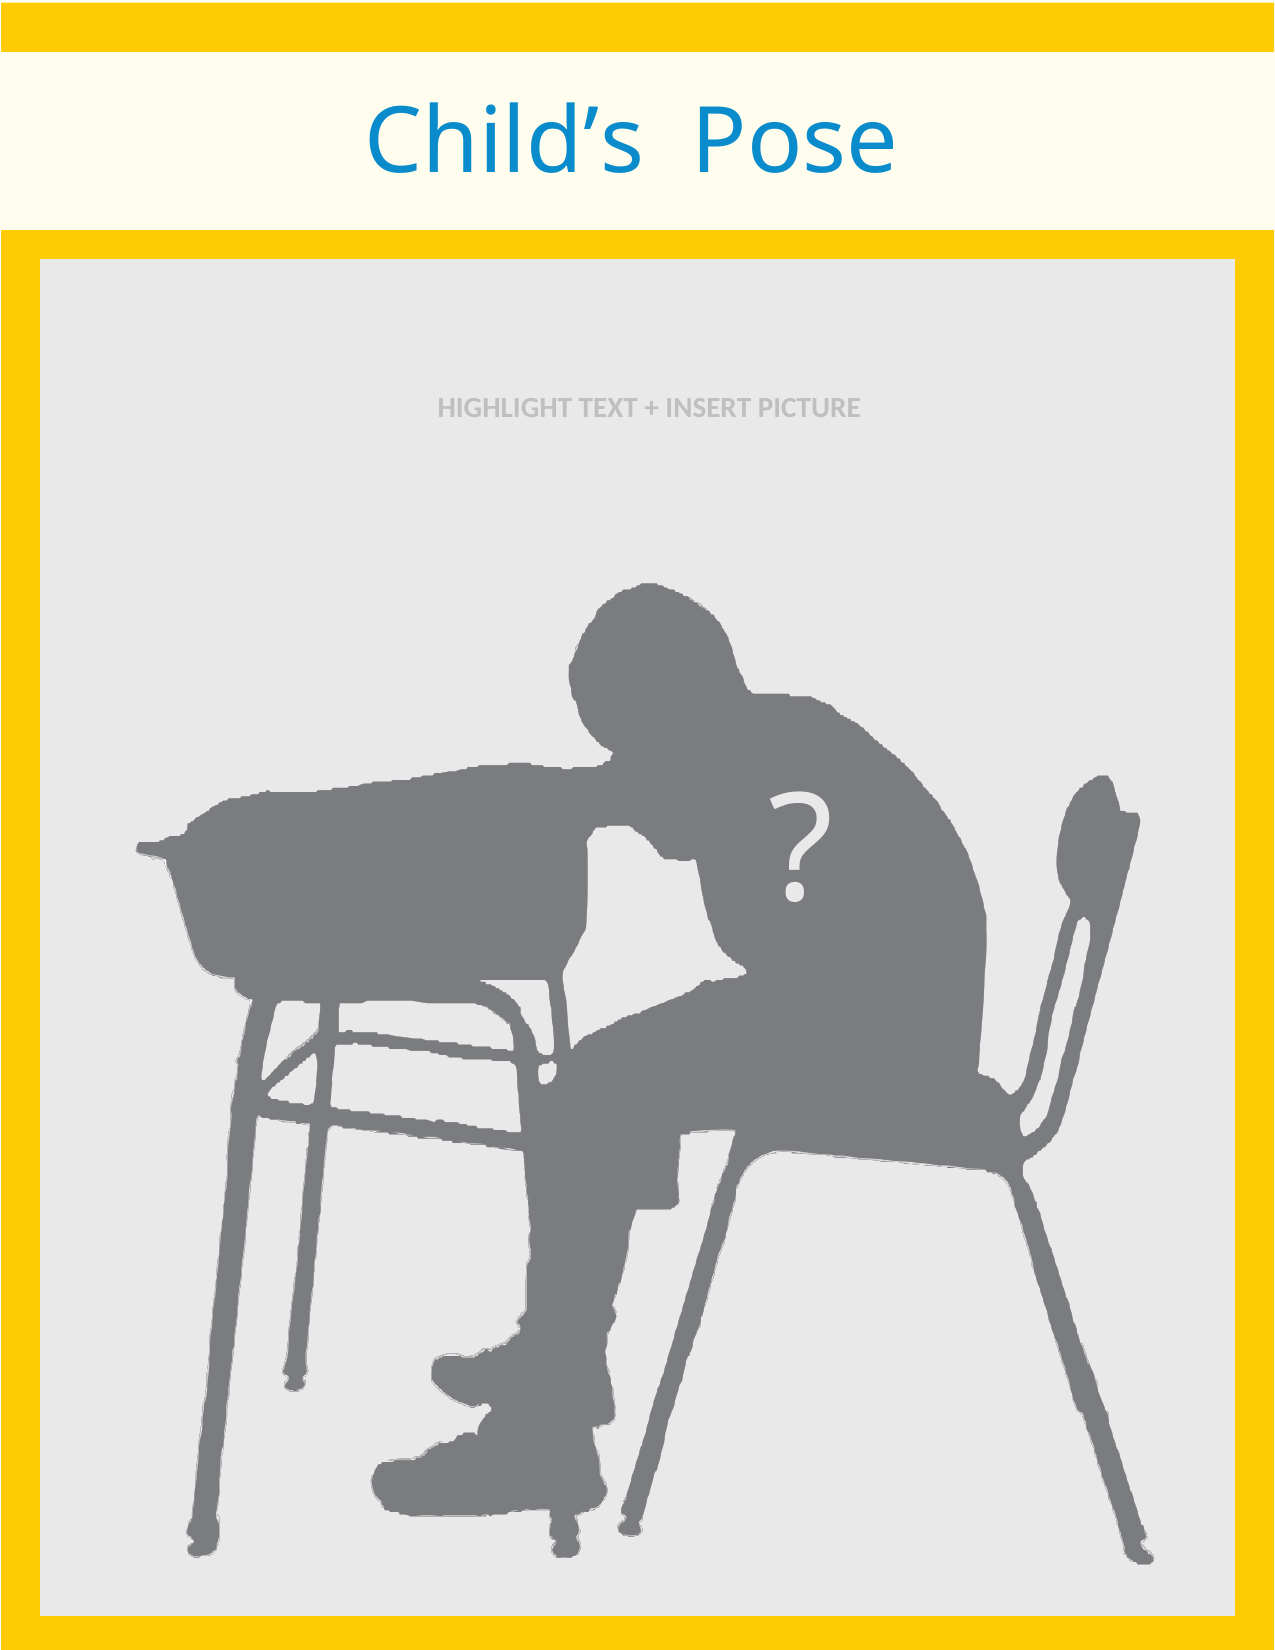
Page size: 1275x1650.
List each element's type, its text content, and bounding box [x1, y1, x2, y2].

text ? [769, 772, 1098, 933]
text Child’s Pose [364, 87, 1098, 189]
picture [134, 582, 1155, 1565]
